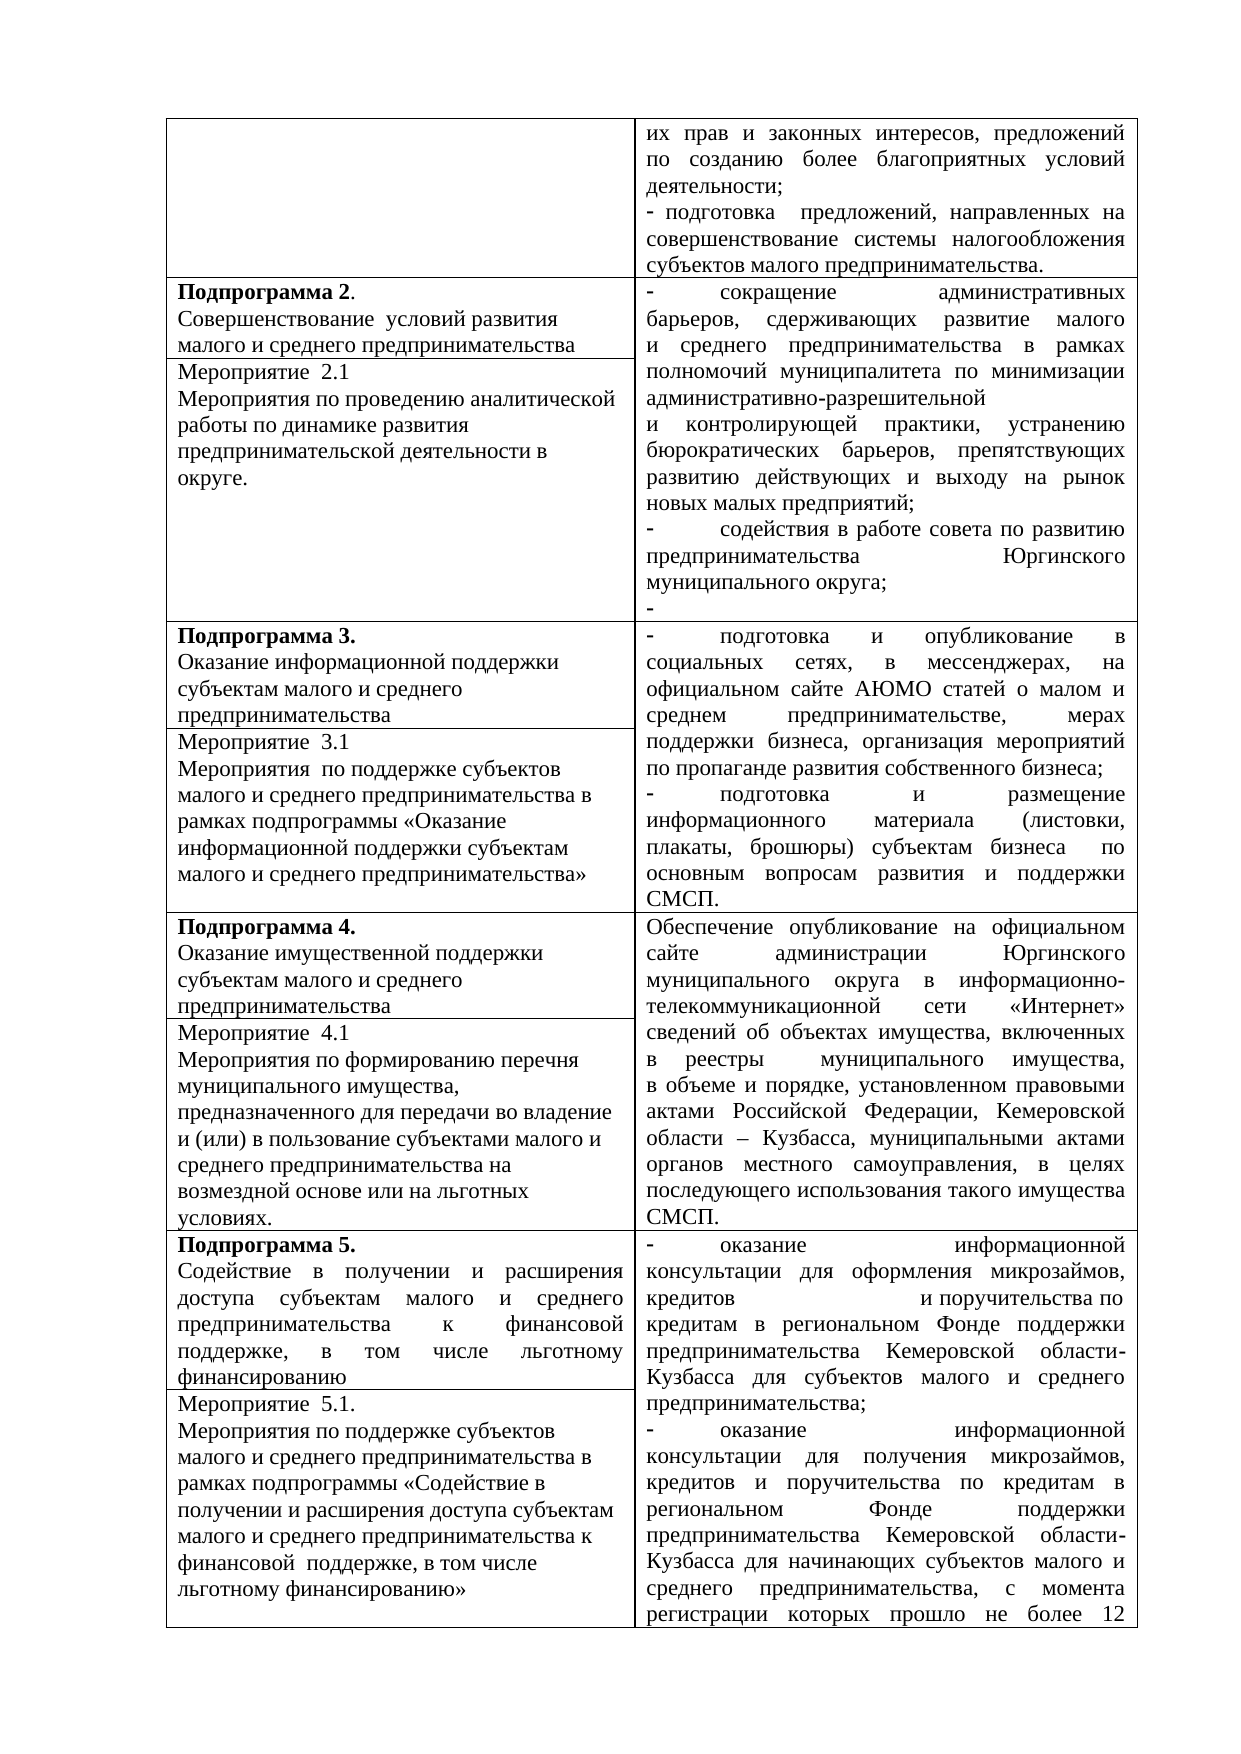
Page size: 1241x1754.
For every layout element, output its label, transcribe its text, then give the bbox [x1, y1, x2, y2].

table_cell Мероприятие 4.1 Мероприятия по формированию перечня муниципального имущества, предназначенного для передачи во владение и (или) в пользование субъектами малого и среднего предпринимательства на возмездной основе или на льготных условиях. [167, 1019, 634, 1230]
table_cell оказание информационной консультации для оформления микрозаймов, кредитов и поручительства по кредитам в региональном Фонде поддержки предпринимательства Кемеровской области-Кузбасса для субъектов малого и среднего предпринимательства; оказание информационной консультации для получения микрозаймов, кредитов и поручительства по кредитам в региональном Фонде поддержки предпринимательства Кемеровской области-Кузбасса для начинающих субъектов малого и среднего предпринимательства, с момента регистрации которых прошло не более 12 месяцев на дату обращения в Фонд; содействие субъектам предпринимательства в получении кредитов в прочих коммерческих банках; субсидирование затрат субъектов малого и среднего, занимающихся производственной деятельностью и другими видами деятельности; субсидирование затрат субъектов малого и среднего предпринимательства, для реализации мероприятия по поддержке малых семейных предприятий; предоставление субсидий субъектам малого и среднего бизнеса на компенсацию стоимости основных средств, приобретенных субъектами малого бизнеса, в рамках государственной программы за счет средств областного и местных бюджетов. [636, 1231, 1137, 1627]
table_cell сокращение административных барьеров, сдерживающих развитие малого и среднего предпринимательства в рамках полномочий муниципалитета по минимизации административно-разрешительной и контролирующей практики, устранению бюрократических барьеров, препятствующих развитию действующих и выходу на рынок новых малых предприятий; содействия в работе совета по развитию предпринимательства Юргинского муниципального округа; [636, 278, 1137, 621]
table_cell Обеспечение опубликование на официальном сайте администрации Юргинского муниципального округа в информационно-телекоммуникационной сети «Интернет» сведений об объектах имущества, включенных в реестры муниципального имущества, в объеме и порядке, установленном правовыми актами Российской Федерации, Кемеровской области – Кузбасса, муниципальными актами органов местного самоуправления, в целях последующего использования такого имущества СМСП. [636, 913, 1137, 1230]
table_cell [167, 1390, 634, 1627]
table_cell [167, 119, 634, 277]
table_cell подготовка и опубликование в социальных сетях, в мессенджерах, на официальном сайте АЮМО статей о малом и среднем предпринимательстве, мерах поддержки бизнеса, организация мероприятий по пропаганде развития собственного бизнеса; подготовка и размещение информационного материала (листовки, плакаты, брошюры) субъектам бизнеса по основным вопросам развития и поддержки СМСП. [636, 622, 1137, 912]
table_cell Мероприятие 3.1 Мероприятия по поддержке субъектов малого и среднего предпринимательства в рамках подпрограммы «Оказание информационной поддержки субъектам малого и среднего предпринимательства» [167, 729, 634, 912]
table_cell Подпрограмма 3. Оказание информационной поддержки субъектам малого и среднего предпринимательства [167, 622, 634, 727]
table_cell Подпрограмма 5. Содействие в получении и расширения доступа субъектам малого и среднего предпринимательства к финансовой поддержке, в том числе льготному финансированию [167, 1231, 634, 1389]
table_cell Подпрограмма 4. Оказание имущественной поддержки субъектам малого и среднего предпринимательства [167, 913, 634, 1018]
table_cell Подпрограмма 2. Совершенствование условий развития малого и среднего предпринимательства [167, 278, 634, 357]
table_cell Мероприятие 2.1 Мероприятия по проведению аналитической работы по динамике развития предпринимательской деятельности в округе. [167, 359, 634, 621]
